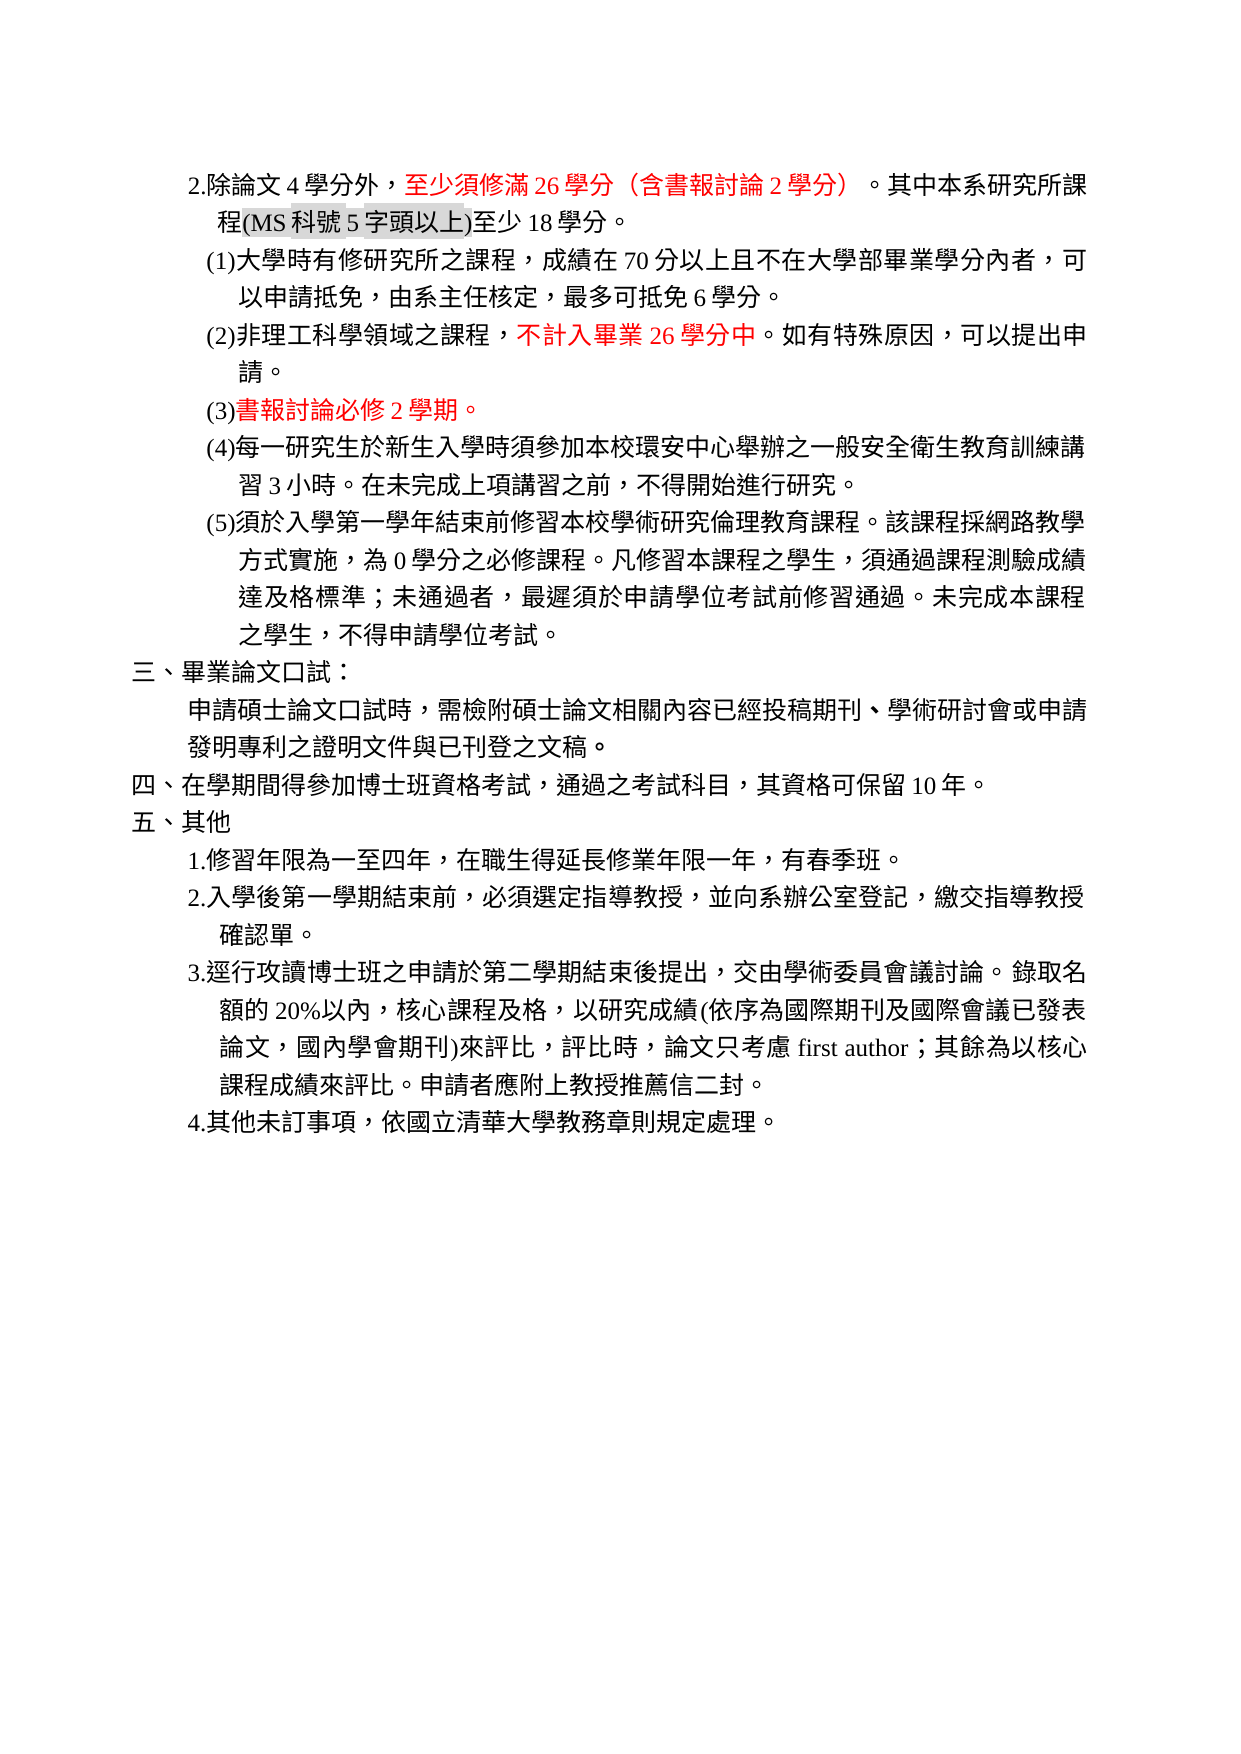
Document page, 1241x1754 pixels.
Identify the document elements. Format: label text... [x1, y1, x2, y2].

text (4)每一研究生於新生入學時須參加本校環安中心舉辦之一般安全衛生教育訓練講習3小時。在未完成上項講習之前，不得開始進行研究。 [206, 427, 1087, 502]
text 1.修習年限為一至四年，在職生得延長修業年限一年，有春季班。 [187, 839, 1087, 877]
text 三、畢業論文口試： [131, 652, 1087, 689]
text 四、在學期間得參加博士班資格考試，通過之考試科目，其資格可保留10年。 [131, 764, 1087, 802]
text (2)非理工科學領域之課程，不計入畢業26學分中。如有特殊原因，可以提出申請。 [206, 314, 1087, 389]
text 申請碩士論文口試時，需檢附碩士論文相關內容已經投稿期刊、學術研討會或申請發明專利之證明文件與已刊登之文稿。 [187, 689, 1087, 764]
text 4.其他未訂事項，依國立清華大學教務章則規定處理。 [187, 1102, 1003, 1139]
text 2.除論文4學分外，至少須修滿26學分（含書報討論2學分）。其中本系研究所課程(MS科號5字頭以上)至少18學分。 [188, 164, 1087, 239]
text 2.入學後第一學期結束前，必須選定指導教授，並向系辦公室登記，繳交指導教授確認單。 [187, 877, 1087, 952]
text (1)大學時有修研究所之課程，成績在70分以上且不在大學部畢業學分內者，可以申請抵免，由系主任核定，最多可抵免6學分。 [206, 239, 1087, 314]
text 五、其他 [131, 802, 1087, 839]
text (5)須於入學第一學年結束前修習本校學術研究倫理教育課程。該課程採網路教學方式實施，為0學分之必修課程。凡修習本課程之學生，須通過課程測驗成績達及格標準；未通過者，最遲須於申請學位考試前修習通過。未完成本課程之學生，不得申請學位考試。 [206, 502, 1087, 652]
text 3.逕行攻讀博士班之申請於第二學期結束後提出，交由學術委員會議討論。錄取名額的20%以內，核心課程及格，以研究成績(依序為國際期刊及國際會議已發表論文，國內學會期刊)來評比，評比時，論文只考慮first author；其餘為以核心課程成績來評比。申請者應附上教授推薦信二封。 [187, 952, 1087, 1102]
text (3)書報討論必修2學期。 [206, 389, 1087, 427]
